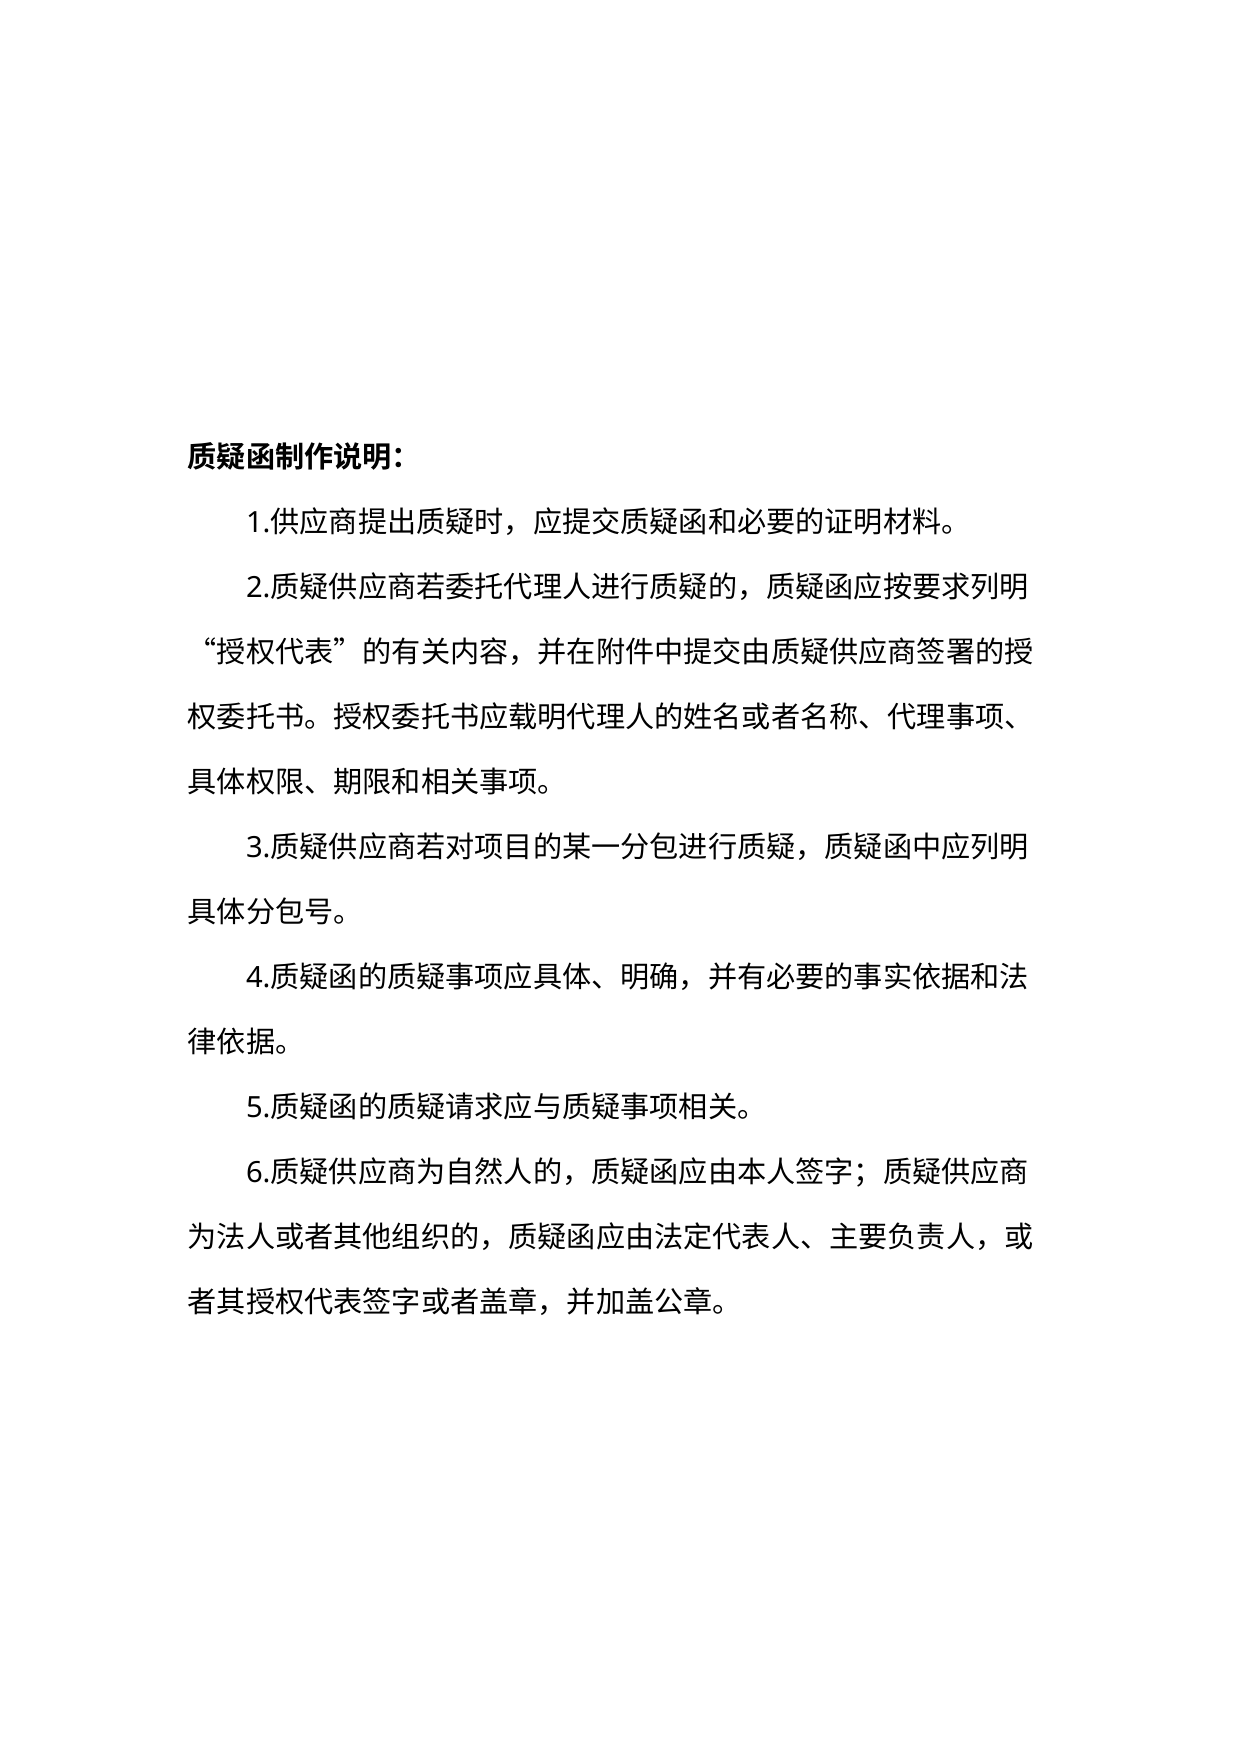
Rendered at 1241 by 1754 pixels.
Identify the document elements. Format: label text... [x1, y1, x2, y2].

text 5.质疑函的质疑请求应与质疑事项相关。 [187, 1072, 1053, 1137]
text 1.供应商提出质疑时，应提交质疑函和必要的证明材料。 [187, 487, 1053, 552]
text 3.质疑供应商若对项目的某一分包进行质疑，质疑函中应列明具体分包号。 [187, 812, 1053, 942]
text 6.质疑供应商为自然人的，质疑函应由本人签字；质疑供应商为法人或者其他组织的，质疑函应由法定代表人、主要负责人，或者其授权代表签字或者盖章，并加盖公章。 [187, 1137, 1053, 1332]
text 4.质疑函的质疑事项应具体、明确，并有必要的事实依据和法律依据。 [187, 942, 1053, 1072]
text 质疑函制作说明： [187, 422, 1053, 487]
text 2.质疑供应商若委托代理人进行质疑的，质疑函应按要求列明“授权代表”的有关内容，并在附件中提交由质疑供应商签署的授权委托书。授权委托书应载明代理人的姓名或者名称、代理事项、具体权限、期限和相关事项。 [187, 552, 1053, 812]
